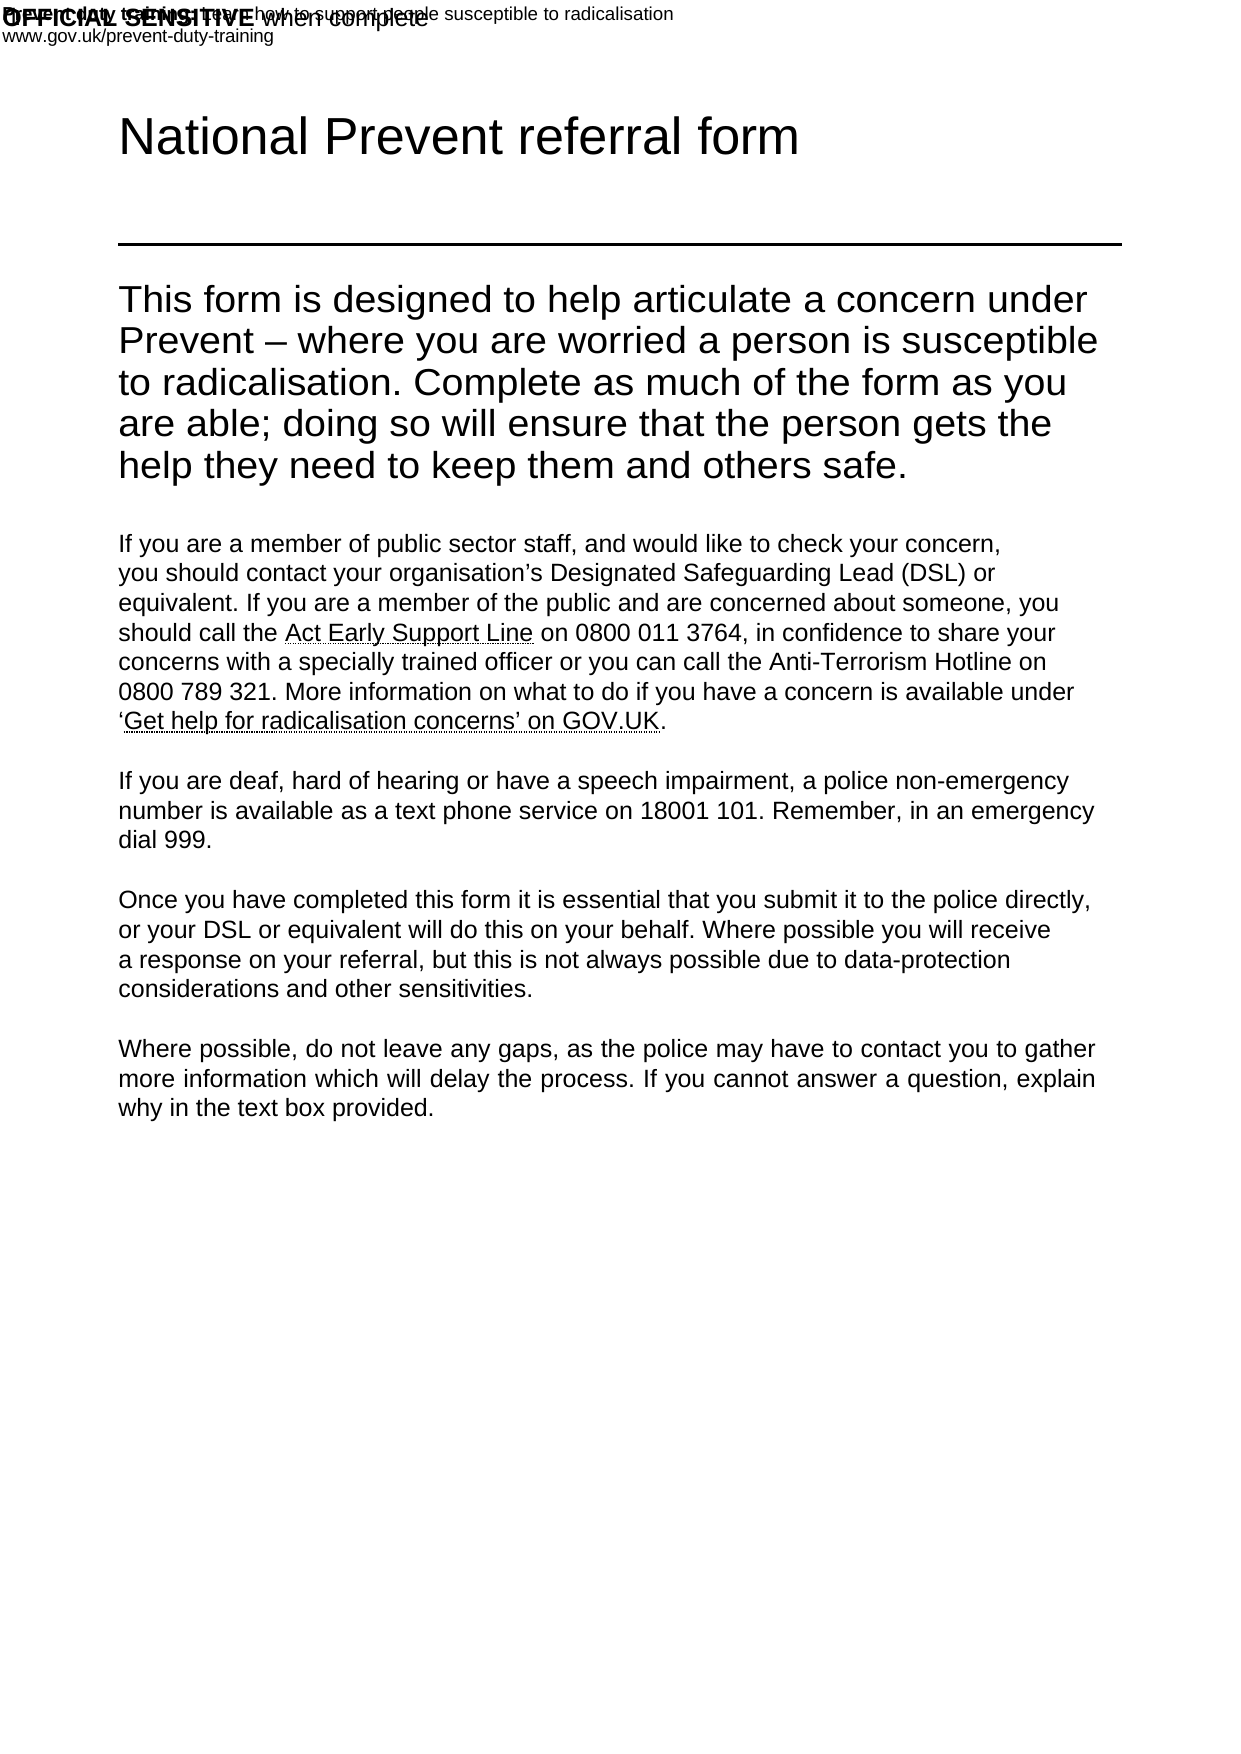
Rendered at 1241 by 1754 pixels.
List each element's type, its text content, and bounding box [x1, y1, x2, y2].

text a response on your referral, but this is not always possible due to data-protection considerations and other sensitivities. [118, 945, 1134, 1003]
title National Prevent referral form [118, 106, 1134, 166]
text Where possible, do not leave any gaps, as the police may have to contact you to gather more information which will delay the process. If you cannot answer a question, explain why in the text box provided. [118, 1034, 1097, 1122]
text If you are deaf, hard of hearing or have a speech impairment, a police non-emergency number is available as a text phone service on 18001 101. Remember, in an emergency dial 999. [118, 766, 1101, 854]
text equivalent. If you are a member of the public and are concerned about someone, you should call the Act Early Support Line on 0800 011 3764, in confidence to share your concerns with a specially trained officer or you can call the Anti-Terrorism Hotline on 0800 789 321. More information on what to do if you have a concern is available under ‘Get help for radicalisation concerns’ on GOV.UK. [118, 588, 1101, 735]
text Once you have completed this form it is essential that you submit it to the police directly, or your DSL or equivalent will do this on your behalf. Where possible you will receive [118, 885, 1101, 944]
subtitle This form is designed to help articulate a concern under Prevent – where you are worried a person is susceptible to radicalisation. Complete as much of the form as you are able; doing so will ensure that the person gets the help they need to keep them and others safe. [118, 279, 1101, 486]
text If you are a member of public sector staff, and would like to check your concern, you should contact your organisation’s Designated Safeguarding Lead (DSL) or [118, 528, 1040, 587]
